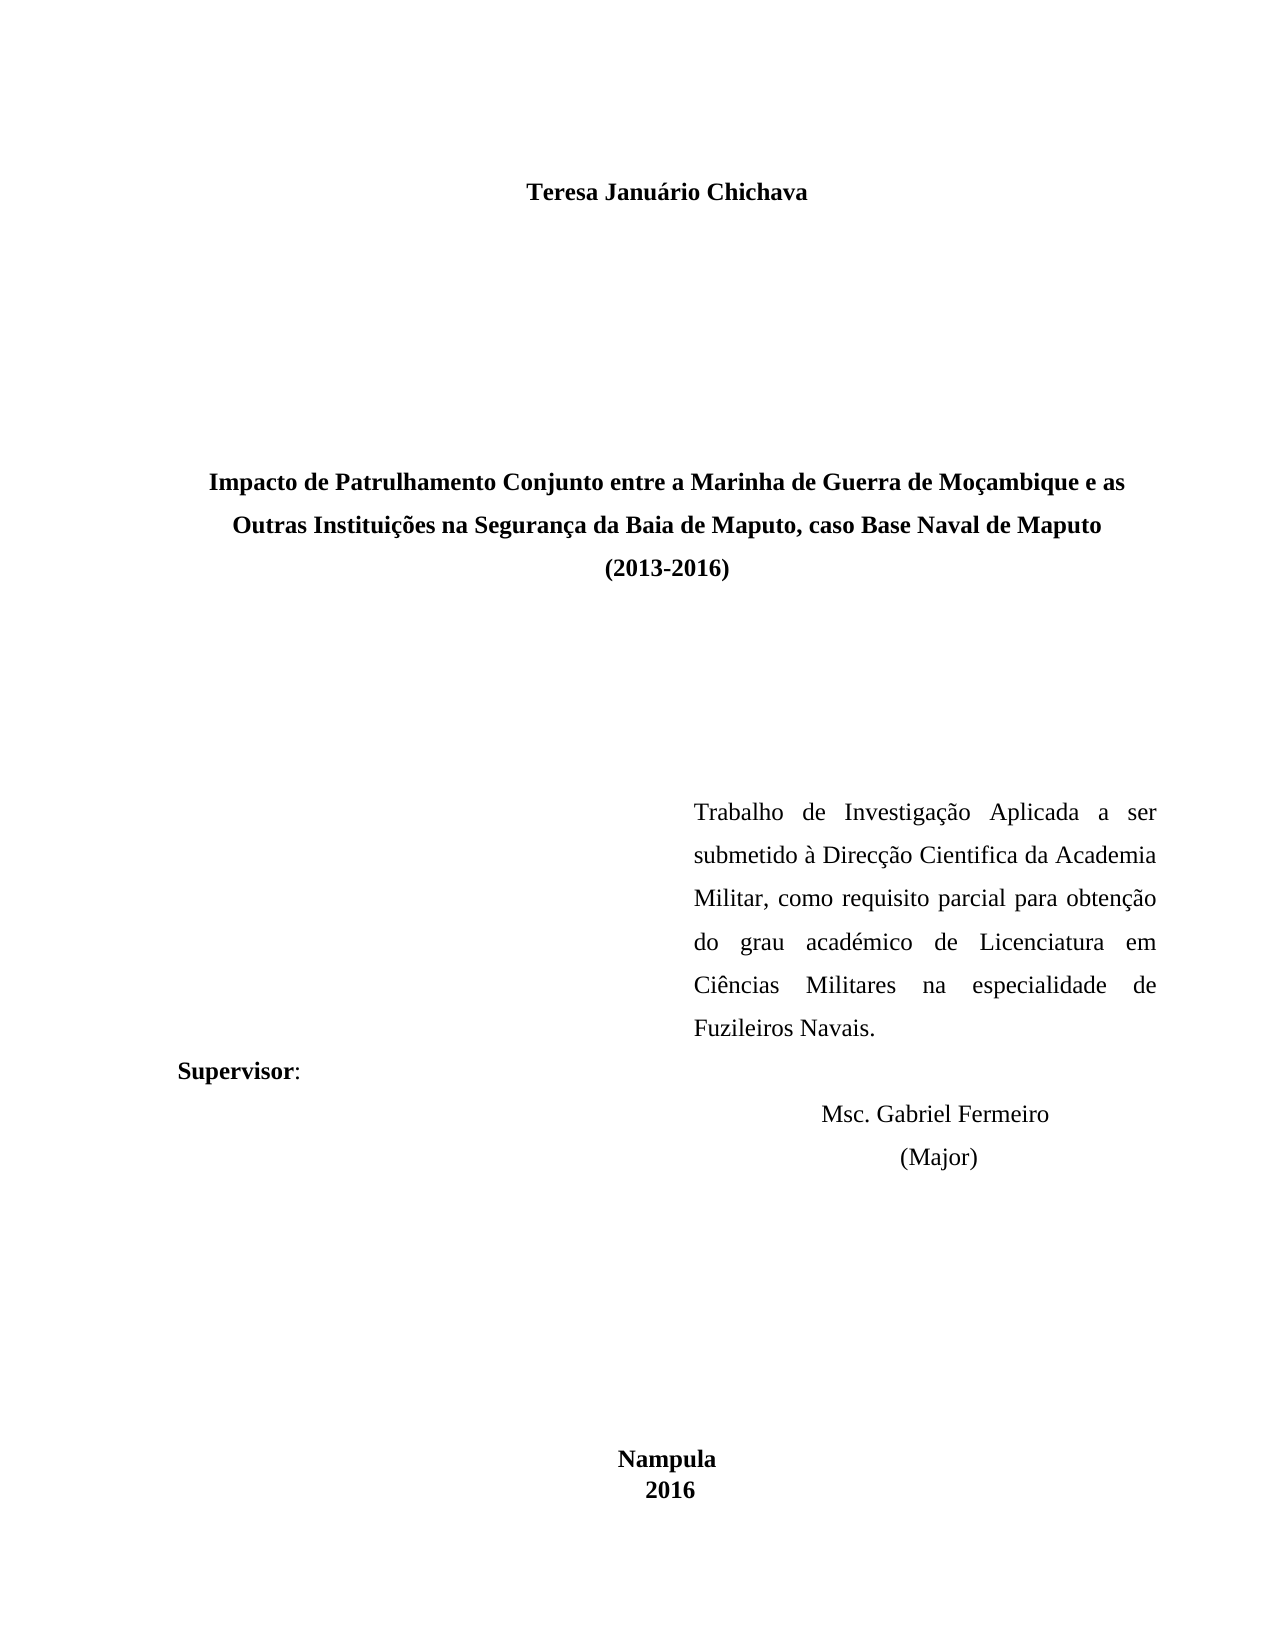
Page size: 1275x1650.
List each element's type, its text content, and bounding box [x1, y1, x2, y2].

text Supervisor: [177, 1056, 1157, 1085]
text Impacto de Patrulhamento Conjunto entre a Marinha de Guerra de Moçambique e as Outras Instituições na Segurança da Baia de Maputo, caso Base Naval de Maputo [177, 467, 1157, 539]
text Teresa Januário Chichava [177, 177, 1157, 206]
text Nampula [177, 1444, 1157, 1473]
text (2013-2016) [177, 553, 1157, 582]
text Trabalho de Investigação Aplicada a ser submetido à Direcção Cientifica da Academia Militar, como requisito parcial para obtenção do grau académico de Licenciatura em Ciências Militares na especialidade de Fuzileiros Navais. [693, 797, 1157, 1042]
text Msc. Gabriel Fermeiro [177, 1099, 1157, 1128]
text 2016 [177, 1475, 1157, 1504]
text (Major) [177, 1142, 1157, 1171]
